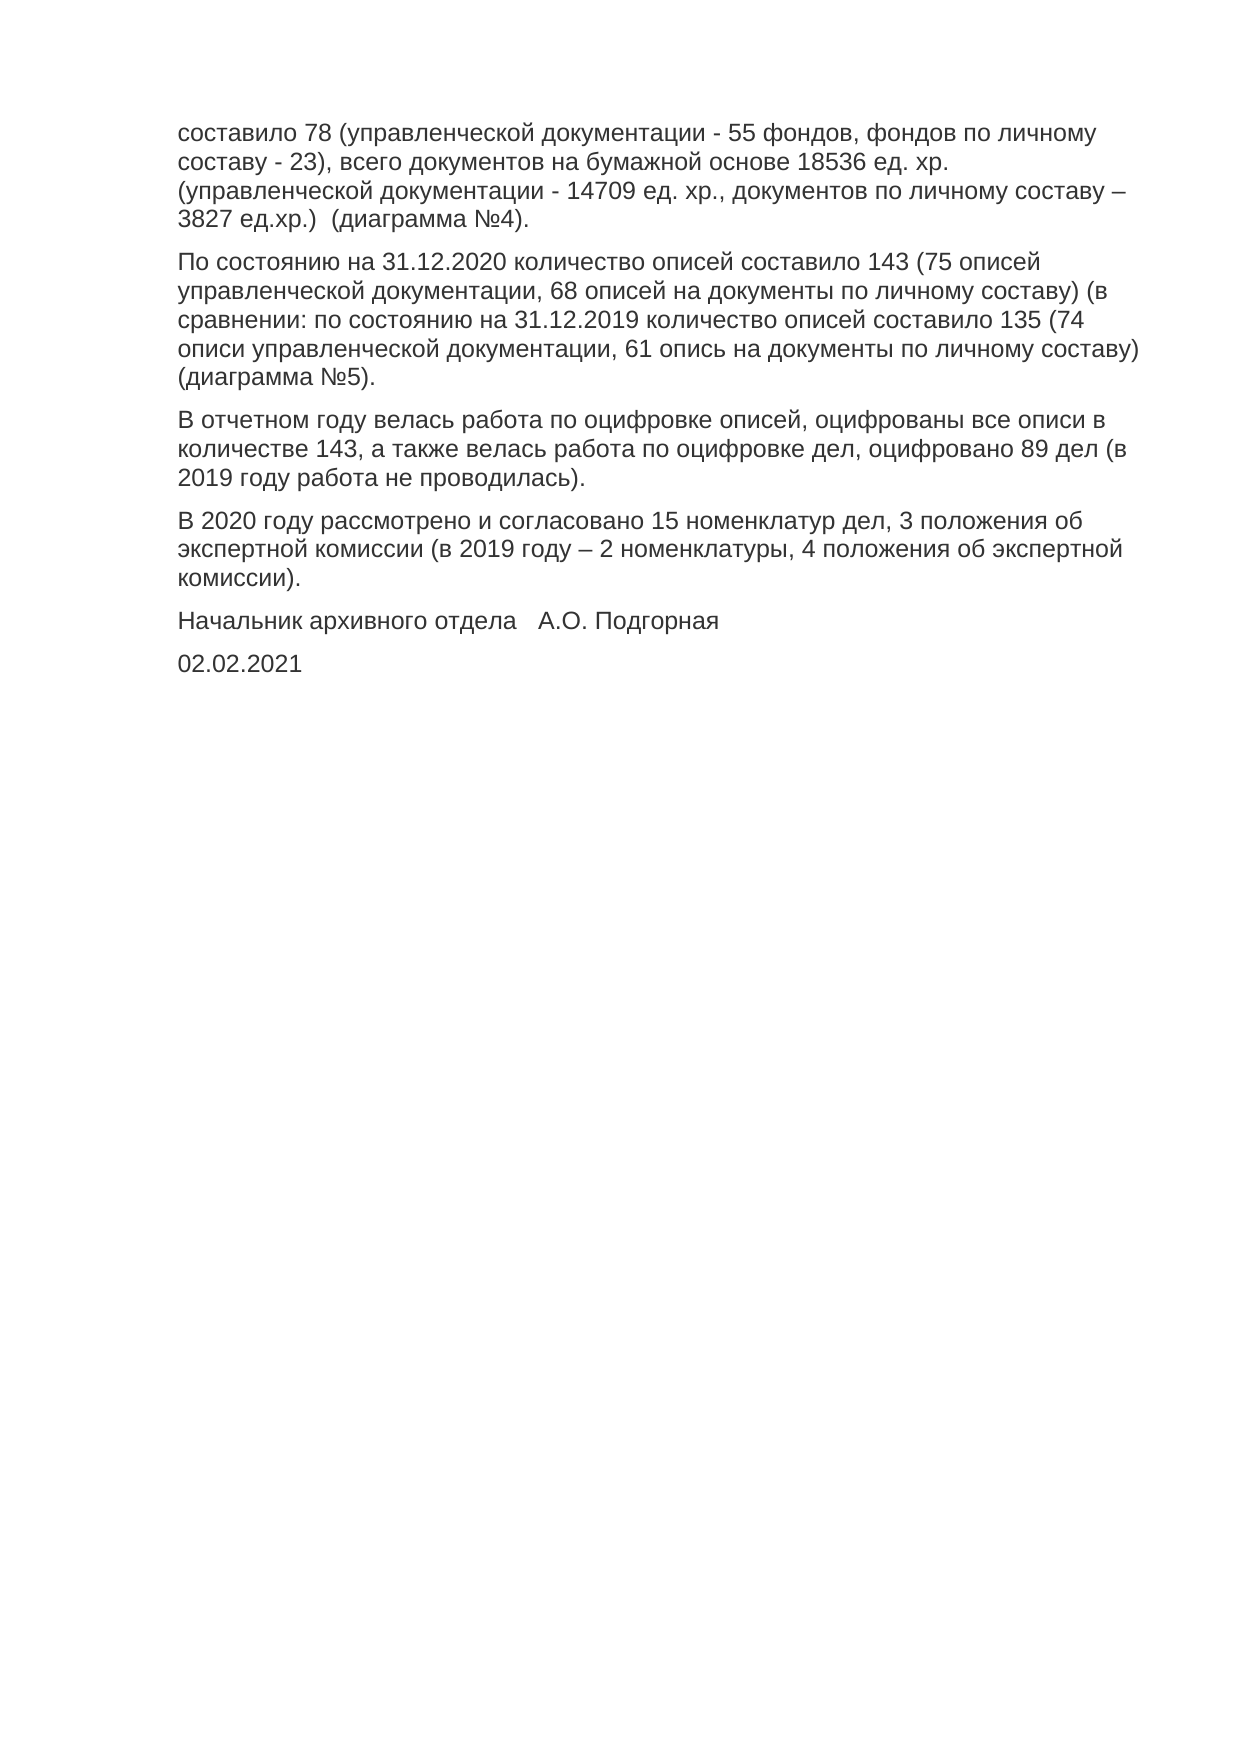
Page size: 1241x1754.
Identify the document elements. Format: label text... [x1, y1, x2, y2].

text 02.02.2021 [177, 649, 1152, 678]
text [177, 118, 1152, 233]
text По состоянию на 31.12.2020 количество описей составило 143 (75 описей управленческой документации, 68 описей на документы по личному составу) (в сравнении: по состоянию на 31.12.2019 количество описей составило 135 (74 описи управленческой документации, 61 опись на документы по личному составу) (диаграмма №5). [177, 247, 1152, 391]
text В отчетном году велась работа по оцифровке описей, оцифрованы все описи в количестве 143, а также велась работа по оцифровке дел, оцифровано 89 дел (в 2019 году работа не проводилась). [177, 405, 1152, 491]
text Начальник архивного отдела А.О. Подгорная [177, 606, 1152, 635]
text В 2020 году рассмотрено и согласовано 15 номенклатур дел, 3 положения об экспертной комиссии (в 2019 году – 2 номенклатуры, 4 положения об экспертной комиссии). [177, 506, 1152, 592]
